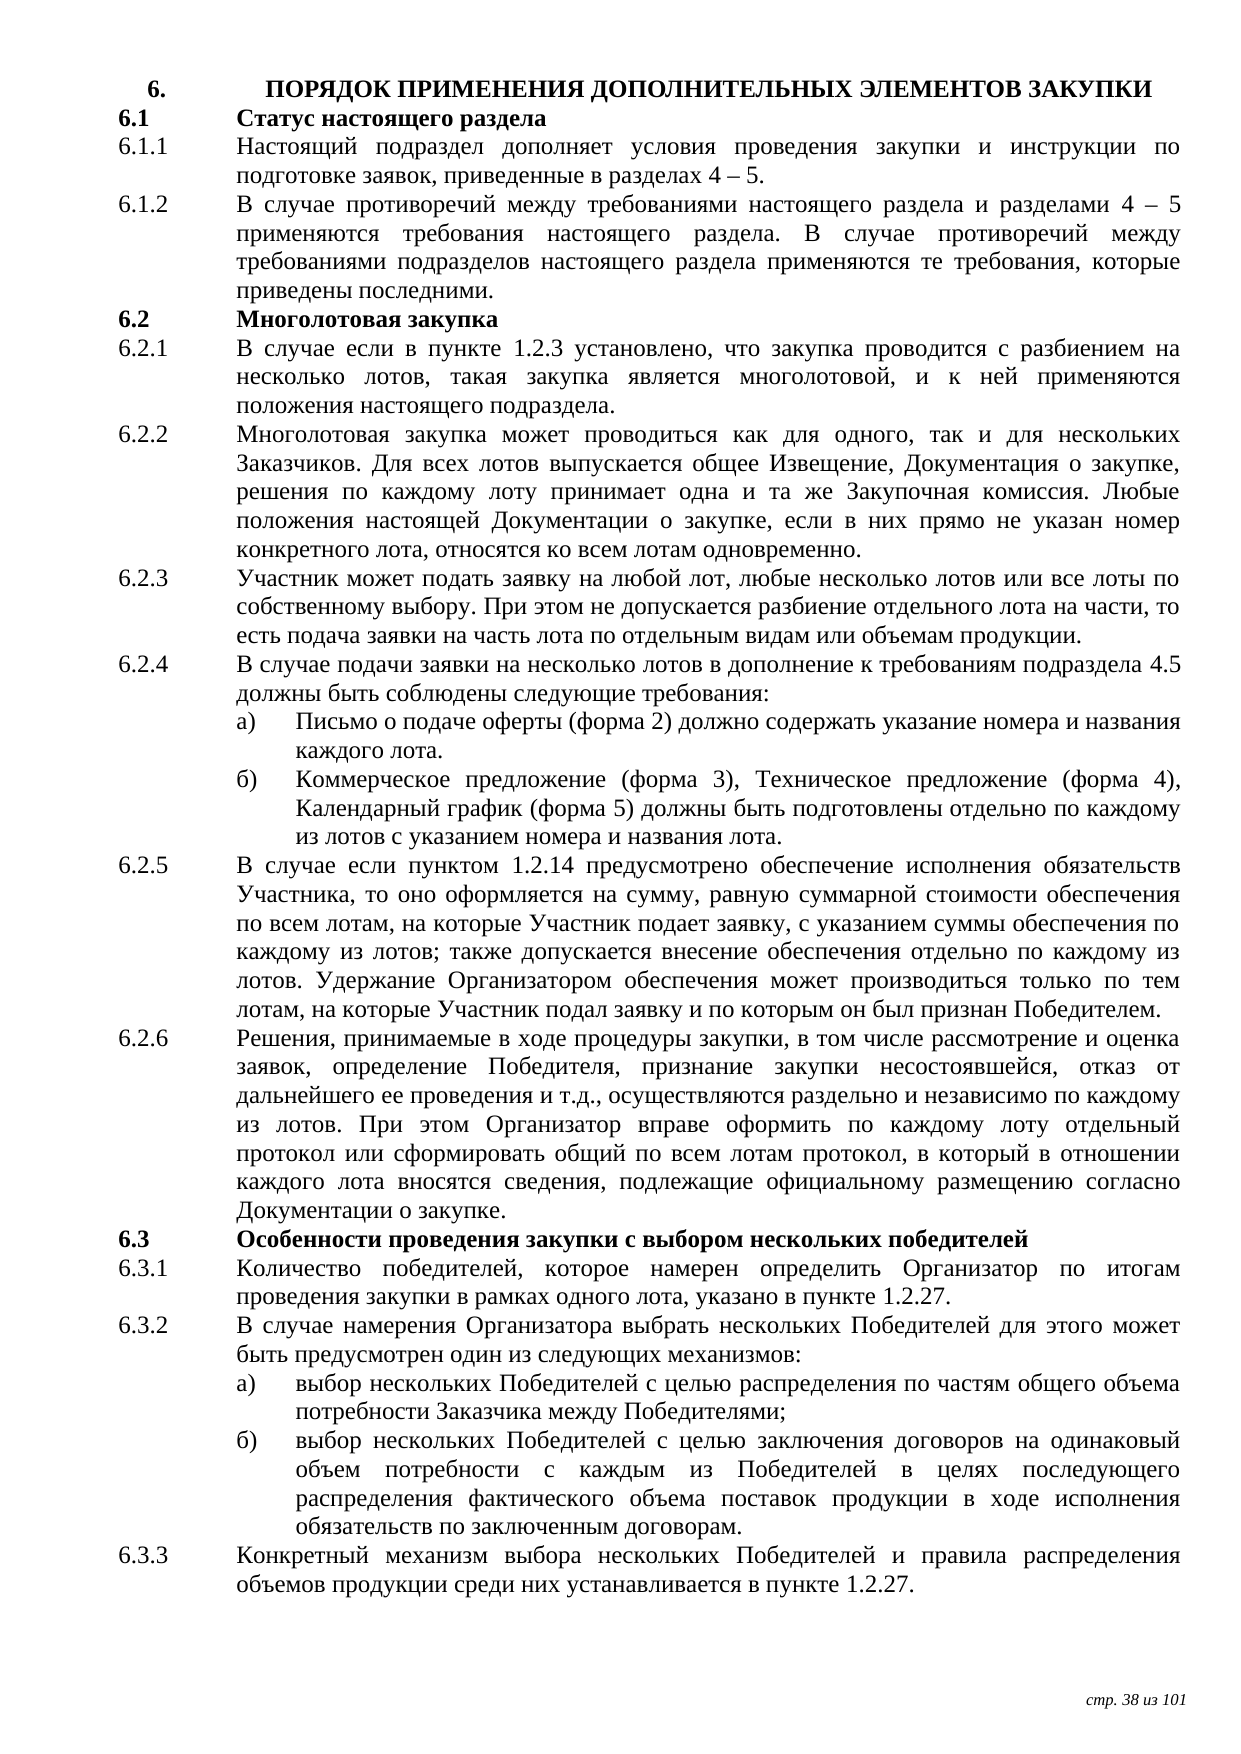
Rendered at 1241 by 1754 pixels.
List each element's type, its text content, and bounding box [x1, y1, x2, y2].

text выбор нескольких Победителей с целью заключения договоров на одинаковый объем потребности с каждым из Победителей в целях последующего распределения фактического объема поставок продукции в ходе исполнения обязательств по заключенным договорам. [236, 1425, 1181, 1540]
text выбор нескольких Победителей с целью распределения по частям общего объема потребности Заказчика между Победителями; [236, 1368, 1181, 1425]
subtitle Особенности проведения закупки с выбором нескольких победителей [118, 1224, 1181, 1253]
text Письмо о подаче оферты (форма 2) должно содержать указание номера и названия каждого лота. [236, 706, 1181, 764]
text Количество победителей, которое намерен определить Организатор по итогам проведения закупки в рамках одного лота, указано в пункте 1.2.27. [118, 1253, 1181, 1310]
list В случае если в пункте 1.2.3 установлено, что закупка проводится с разбиением на несколько лотов, такая закупка является многолотовой, и к ней применяются положения настоящего подраздела. [118, 333, 1181, 419]
text В случае намерения Организатора выбрать нескольких Победителей для этого может быть предусмотрен один из следующих механизмов: [118, 1310, 1181, 1368]
text Настоящий подраздел дополняет условия проведения закупки и инструкции по подготовке заявок, приведенные в разделах 4 – 5. [118, 131, 1181, 189]
subtitle Статус настоящего раздела [118, 103, 1181, 131]
list Решения, принимаемые в ходе процедуры закупки, в том числе рассмотрение и оценка заявок, определение Победителя, признание закупки несостоявшейся, отказ от дальнейшего ее проведения и т.д., осуществляются раздельно и независимо по каждому из лотов. При этом Организатор вправе оформить по каждому лоту отдельный протокол или сформировать общий по всем лотам протокол, в который в отношении каждого лота вносятся сведения, подлежащие официальному размещению согласно Документации о закупке. [118, 1023, 1181, 1224]
list В случае если пунктом 1.2.14 предусмотрено обеспечение исполнения обязательств Участника, то оно оформляется на сумму, равную суммарной стоимости обеспечения по всем лотам, на которые Участник подает заявку, с указанием суммы обеспечения по каждому из лотов; также допускается внесение обеспечения отдельно по каждому из лотов. Удержание Организатором обеспечения может производиться только по тем лотам, на которые Участник подал заявку и по которым он был признан Победителем. [118, 850, 1181, 1023]
text Коммерческое предложение (форма 3), Техническое предложение (форма 4), Календарный график (форма 5) должны быть подготовлены отдельно по каждому из лотов с указанием номера и названия лота. [236, 764, 1181, 850]
list Многолотовая закупка может проводиться как для одного, так и для нескольких Заказчиков. Для всех лотов выпускается общее Извещение, Документация о закупке, решения по каждому лоту принимает одна и та же Закупочная комиссия. Любые положения настоящей Документации о закупке, если в них прямо не указан номер конкретного лота, относятся ко всем лотам одновременно. [118, 419, 1181, 563]
text Конкретный механизм выбора нескольких Победителей и правила распределения объемов продукции среди них устанавливается в пункте 1.2.27. [118, 1540, 1181, 1598]
subtitle ПОРЯДОК ПРИМЕНЕНИЯ ДОПОЛНИТЕЛЬНЫХ ЭЛЕМЕНТОВ ЗАКУПКИ [118, 74, 1181, 103]
list В случае подачи заявки на несколько лотов в дополнение к требованиям подраздела 4.5 должны быть соблюдены следующие требования: [118, 649, 1181, 706]
list Участник может подать заявку на любой лот, любые несколько лотов или все лоты по собственному выбору. При этом не допускается разбиение отдельного лота на части, то есть подача заявки на часть лота по отдельным видам или объемам продукции. [118, 563, 1181, 649]
text В случае противоречий между требованиями настоящего раздела и разделами 4 – 5 применяются требования настоящего раздела. В случае противоречий между требованиями подразделов настоящего раздела применяются те требования, которые приведены последними. [118, 189, 1181, 304]
subtitle Многолотовая закупка [118, 304, 1181, 333]
